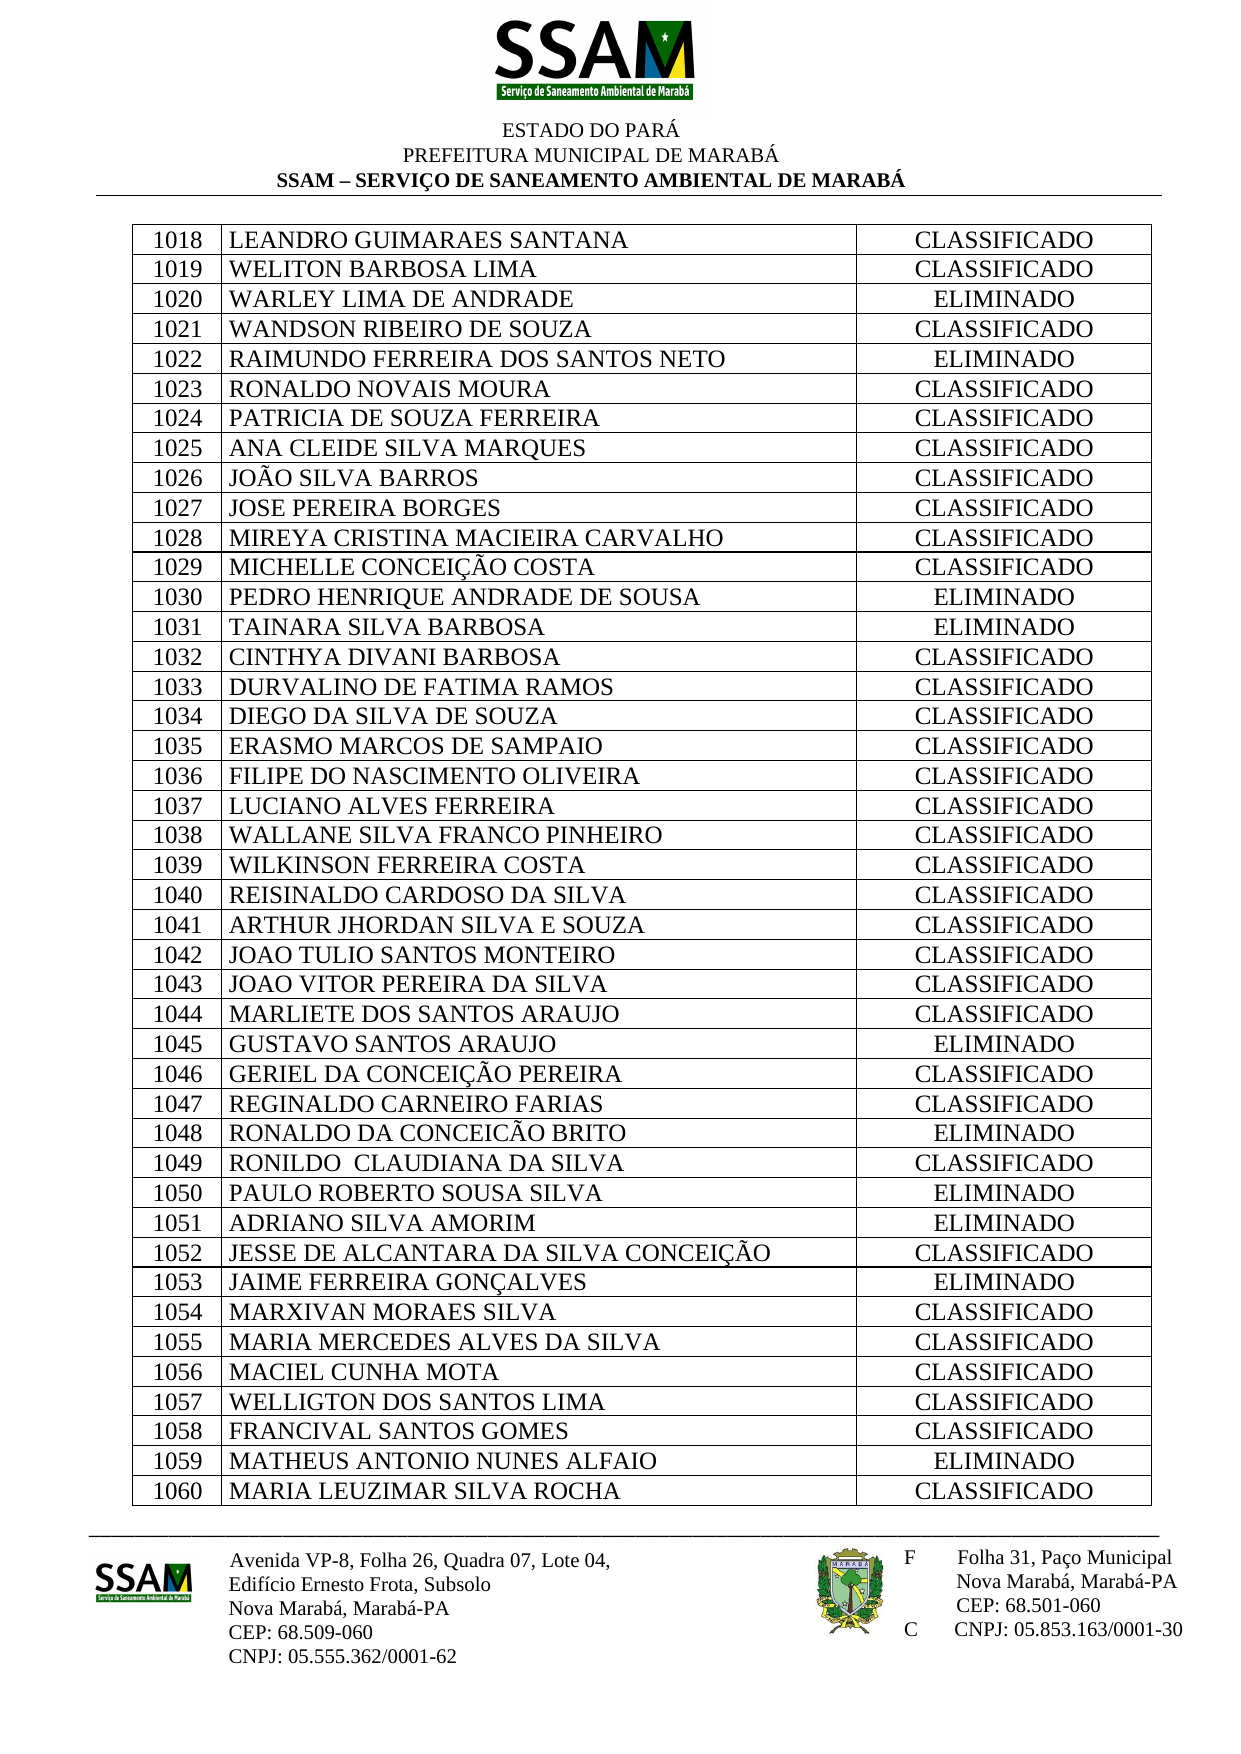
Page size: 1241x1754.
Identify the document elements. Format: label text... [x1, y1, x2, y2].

table_cell 1060 [133, 1476, 221, 1505]
table_cell 1033 [133, 672, 221, 700]
table_cell ELIMINADO [857, 1119, 1151, 1147]
table_cell LUCIANO ALVES FERREIRA [222, 791, 856, 819]
table_cell CLASSIFICADO [857, 493, 1151, 522]
table_cell CLASSIFICADO [857, 433, 1151, 462]
table_cell WELLIGTON DOS SANTOS LIMA [222, 1387, 856, 1415]
table_cell 1040 [133, 880, 221, 909]
table_cell CLASSIFICADO [857, 374, 1151, 402]
table_cell 1045 [133, 1029, 221, 1058]
table_cell PEDRO HENRIQUE ANDRADE DE SOUSA [222, 582, 856, 611]
table_cell CLASSIFICADO [857, 1357, 1151, 1386]
table_cell 1054 [133, 1297, 221, 1326]
table_cell JOAO TULIO SANTOS MONTEIRO [222, 940, 856, 968]
table_cell FILIPE DO NASCIMENTO OLIVEIRA [222, 761, 856, 790]
table_cell CLASSIFICADO [857, 999, 1151, 1028]
table_cell 1059 [133, 1446, 221, 1475]
picture [815, 1544, 885, 1638]
table_cell CLASSIFICADO [857, 463, 1151, 492]
table_cell CLASSIFICADO [857, 791, 1151, 819]
table_cell CINTHYA DIVANI BARBOSA [222, 642, 856, 671]
table_cell ARTHUR JHORDAN SILVA E SOUZA [222, 910, 856, 939]
table_cell RONALDO DA CONCEICÃO BRITO [222, 1119, 856, 1147]
table_cell 1046 [133, 1059, 221, 1088]
table_cell CLASSIFICADO [857, 642, 1151, 671]
table_cell 1039 [133, 850, 221, 879]
table_cell ERASMO MARCOS DE SAMPAIO [222, 731, 856, 760]
table_cell CLASSIFICADO [857, 672, 1151, 700]
table_cell MACIEL CUNHA MOTA [222, 1357, 856, 1386]
table_cell CLASSIFICADO [857, 821, 1151, 849]
table_cell CLASSIFICADO [857, 1387, 1151, 1415]
table_cell CLASSIFICADO [857, 1327, 1151, 1356]
table_cell CLASSIFICADO [857, 255, 1151, 283]
table_cell FRANCIVAL SANTOS GOMES [222, 1416, 856, 1445]
table_cell 1043 [133, 970, 221, 998]
table_cell GUSTAVO SANTOS ARAUJO [222, 1029, 856, 1058]
table_cell CLASSIFICADO [857, 314, 1151, 343]
table_cell JOSE PEREIRA BORGES [222, 493, 856, 522]
table_cell CLASSIFICADO [857, 1089, 1151, 1117]
table_cell PATRICIA DE SOUZA FERREIRA [222, 404, 856, 432]
table_cell REISINALDO CARDOSO DA SILVA [222, 880, 856, 909]
table_cell CLASSIFICADO [857, 761, 1151, 790]
table_cell CLASSIFICADO [857, 1059, 1151, 1088]
table_cell ADRIANO SILVA AMORIM [222, 1208, 856, 1237]
table_cell 1026 [133, 463, 221, 492]
table_cell TAINARA SILVA BARBOSA [222, 612, 856, 641]
table_cell 1036 [133, 761, 221, 790]
table_cell DURVALINO DE FATIMA RAMOS [222, 672, 856, 700]
table_cell ELIMINADO [857, 1178, 1151, 1207]
table_cell 1038 [133, 821, 221, 849]
table_cell 1027 [133, 493, 221, 522]
table_cell 1056 [133, 1357, 221, 1386]
table_cell WANDSON RIBEIRO DE SOUZA [222, 314, 856, 343]
table_cell WELITON BARBOSA LIMA [222, 255, 856, 283]
table_cell ELIMINADO [857, 1029, 1151, 1058]
table_cell 1025 [133, 433, 221, 462]
table_cell 1052 [133, 1238, 221, 1266]
table_cell WARLEY LIMA DE ANDRADE [222, 284, 856, 313]
table_cell CLASSIFICADO [857, 1238, 1151, 1266]
table_cell WILKINSON FERREIRA COSTA [222, 850, 856, 879]
table_cell 1037 [133, 791, 221, 819]
table_cell 1021 [133, 314, 221, 343]
table_cell ELIMINADO [857, 612, 1151, 641]
table_cell RONALDO NOVAIS MOURA [222, 374, 856, 402]
table_cell CLASSIFICADO [857, 880, 1151, 909]
table_cell ELIMINADO [857, 344, 1151, 373]
table_cell CLASSIFICADO [857, 523, 1151, 551]
table_cell REGINALDO CARNEIRO FARIAS [222, 1089, 856, 1117]
table_cell 1032 [133, 642, 221, 671]
table_cell 1048 [133, 1119, 221, 1147]
table_cell 1041 [133, 910, 221, 939]
table_cell CLASSIFICADO [857, 731, 1151, 760]
table_cell WALLANE SILVA FRANCO PINHEIRO [222, 821, 856, 849]
table_cell 1030 [133, 582, 221, 611]
table_cell 1044 [133, 999, 221, 1028]
table_cell 1051 [133, 1208, 221, 1237]
table_cell 1024 [133, 404, 221, 432]
table_cell 1057 [133, 1387, 221, 1415]
table_cell 1042 [133, 940, 221, 968]
table_cell CLASSIFICADO [857, 850, 1151, 879]
table_cell CLASSIFICADO [857, 225, 1151, 253]
table_cell ELIMINADO [857, 1446, 1151, 1475]
table_cell 1055 [133, 1327, 221, 1356]
picture [87, 1553, 200, 1611]
table_cell MATHEUS ANTONIO NUNES ALFAIO [222, 1446, 856, 1475]
table_cell 1050 [133, 1178, 221, 1207]
table_cell CLASSIFICADO [857, 553, 1151, 581]
table_cell MARXIVAN MORAES SILVA [222, 1297, 856, 1326]
table_cell 1047 [133, 1089, 221, 1117]
table_cell 1029 [133, 553, 221, 581]
table_cell 1034 [133, 701, 221, 730]
table_cell 1058 [133, 1416, 221, 1445]
table_cell JESSE DE ALCANTARA DA SILVA CONCEIÇÃO [222, 1238, 856, 1266]
table_cell CLASSIFICADO [857, 1416, 1151, 1445]
table_cell ANA CLEIDE SILVA MARQUES [222, 433, 856, 462]
table_cell CLASSIFICADO [857, 910, 1151, 939]
table_cell MARLIETE DOS SANTOS ARAUJO [222, 999, 856, 1028]
table_cell GERIEL DA CONCEIÇÃO PEREIRA [222, 1059, 856, 1088]
table_cell 1031 [133, 612, 221, 641]
table_cell 1023 [133, 374, 221, 402]
table_cell JOÃO SILVA BARROS [222, 463, 856, 492]
table_cell CLASSIFICADO [857, 701, 1151, 730]
table_cell MICHELLE CONCEIÇÃO COSTA [222, 553, 856, 581]
table_cell 1053 [133, 1268, 221, 1296]
table_cell CLASSIFICADO [857, 404, 1151, 432]
table_cell ELIMINADO [857, 1268, 1151, 1296]
table_cell 1019 [133, 255, 221, 283]
table_cell LEANDRO GUIMARAES SANTANA [222, 225, 856, 253]
table_cell CLASSIFICADO [857, 1476, 1151, 1505]
table_cell RONILDO CLAUDIANA DA SILVA [222, 1148, 856, 1177]
table_cell 1049 [133, 1148, 221, 1177]
table_cell 1020 [133, 284, 221, 313]
table_cell ELIMINADO [857, 284, 1151, 313]
table_cell JOAO VITOR PEREIRA DA SILVA [222, 970, 856, 998]
table_cell CLASSIFICADO [857, 940, 1151, 968]
table_cell 1028 [133, 523, 221, 551]
table_cell CLASSIFICADO [857, 1148, 1151, 1177]
table_cell 1035 [133, 731, 221, 760]
table_cell DIEGO DA SILVA DE SOUZA [222, 701, 856, 730]
table_cell CLASSIFICADO [857, 1297, 1151, 1326]
picture [478, 0, 711, 118]
table_cell CLASSIFICADO [857, 970, 1151, 998]
table_cell RAIMUNDO FERREIRA DOS SANTOS NETO [222, 344, 856, 373]
table_cell 1022 [133, 344, 221, 373]
table_cell 1018 [133, 225, 221, 253]
table_cell ELIMINADO [857, 582, 1151, 611]
table_cell MIREYA CRISTINA MACIEIRA CARVALHO [222, 523, 856, 551]
table_cell MARIA LEUZIMAR SILVA ROCHA [222, 1476, 856, 1505]
table_cell JAIME FERREIRA GONÇALVES [222, 1268, 856, 1296]
table_cell ELIMINADO [857, 1208, 1151, 1237]
table_cell MARIA MERCEDES ALVES DA SILVA [222, 1327, 856, 1356]
table_cell PAULO ROBERTO SOUSA SILVA [222, 1178, 856, 1207]
